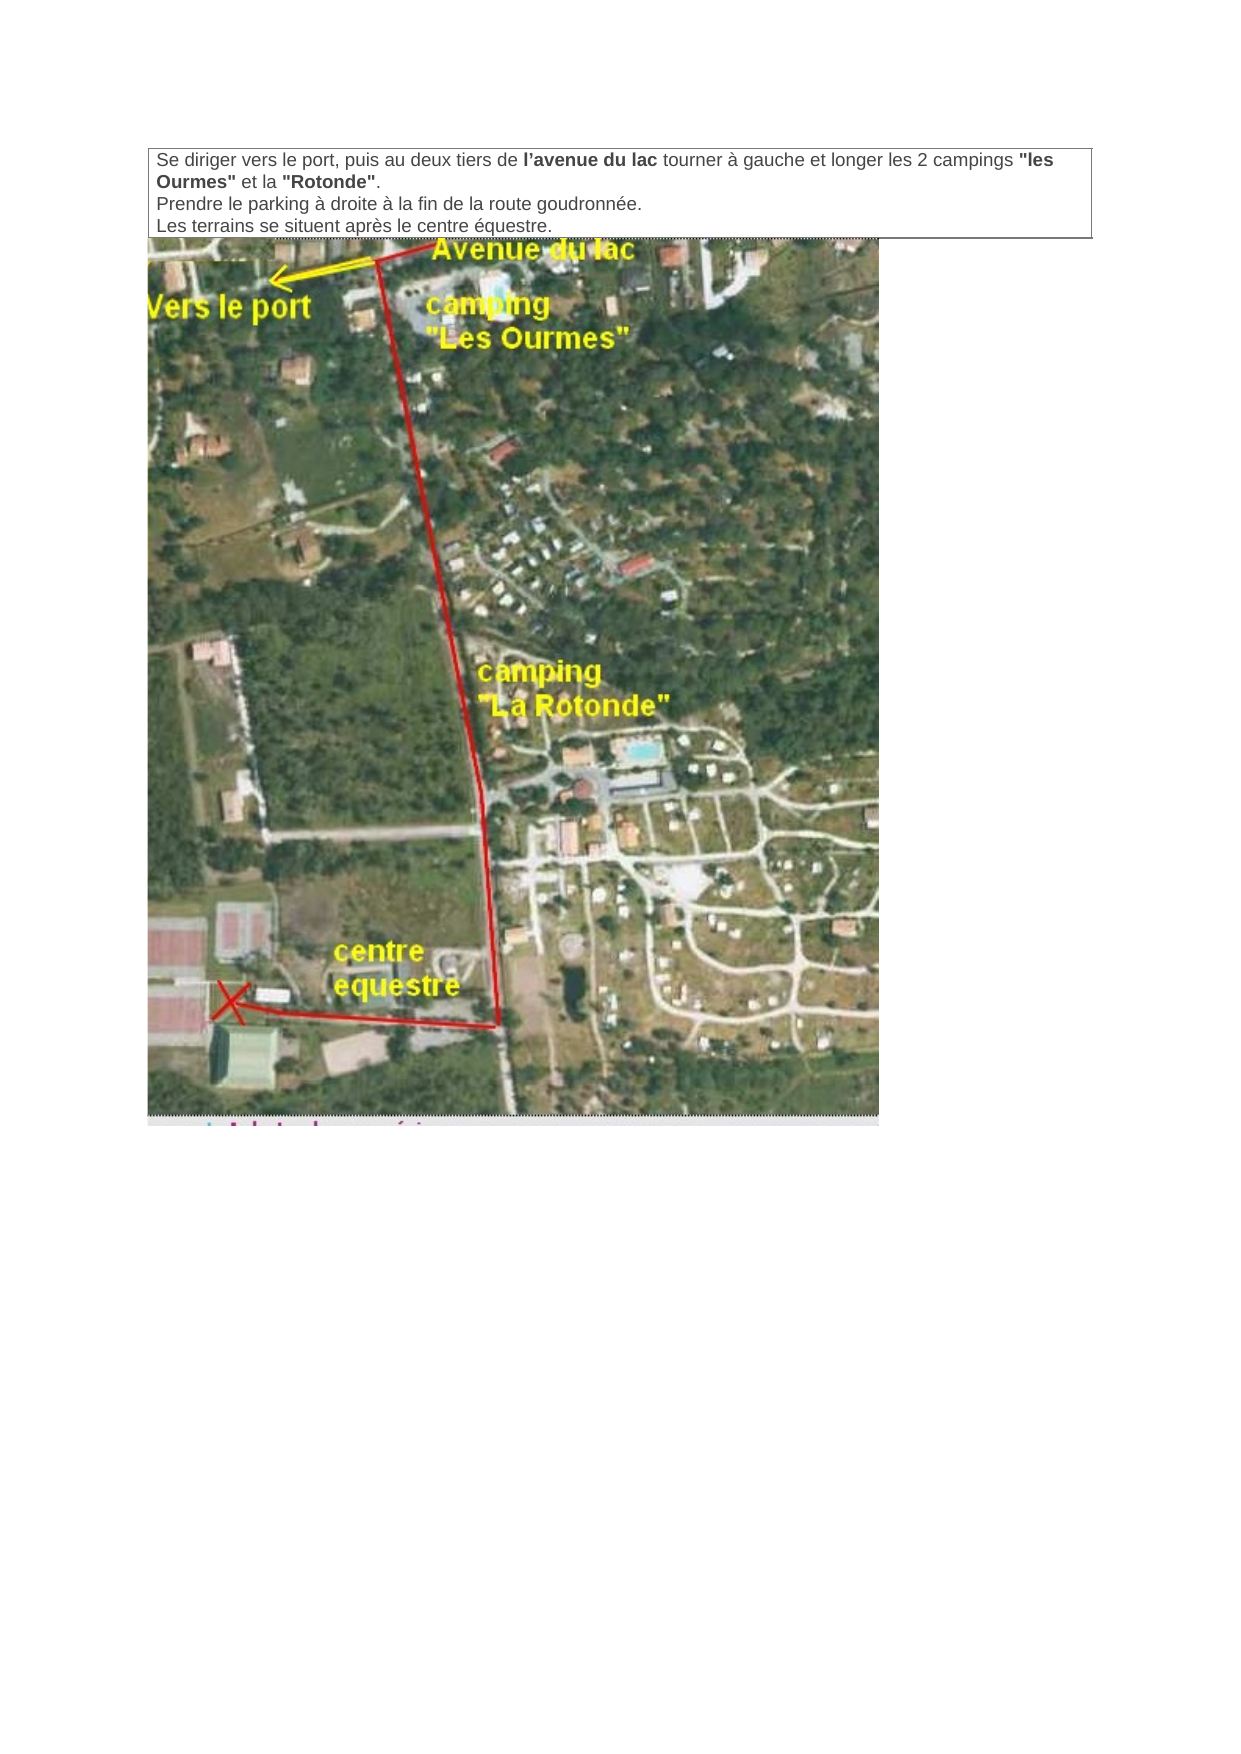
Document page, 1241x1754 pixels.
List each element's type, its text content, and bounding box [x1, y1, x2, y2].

table_header Se diriger vers le port, puis au deux tiers de l’avenue du lac tourner à gauche et longer les 2 campings "les Ourmes" et la "Rotonde". Prendre le parking à droite à la fin de la route goudronnée. Les terrains se situent après le centre équestre. [149, 149, 1091, 237]
picture [147, 238, 879, 1126]
